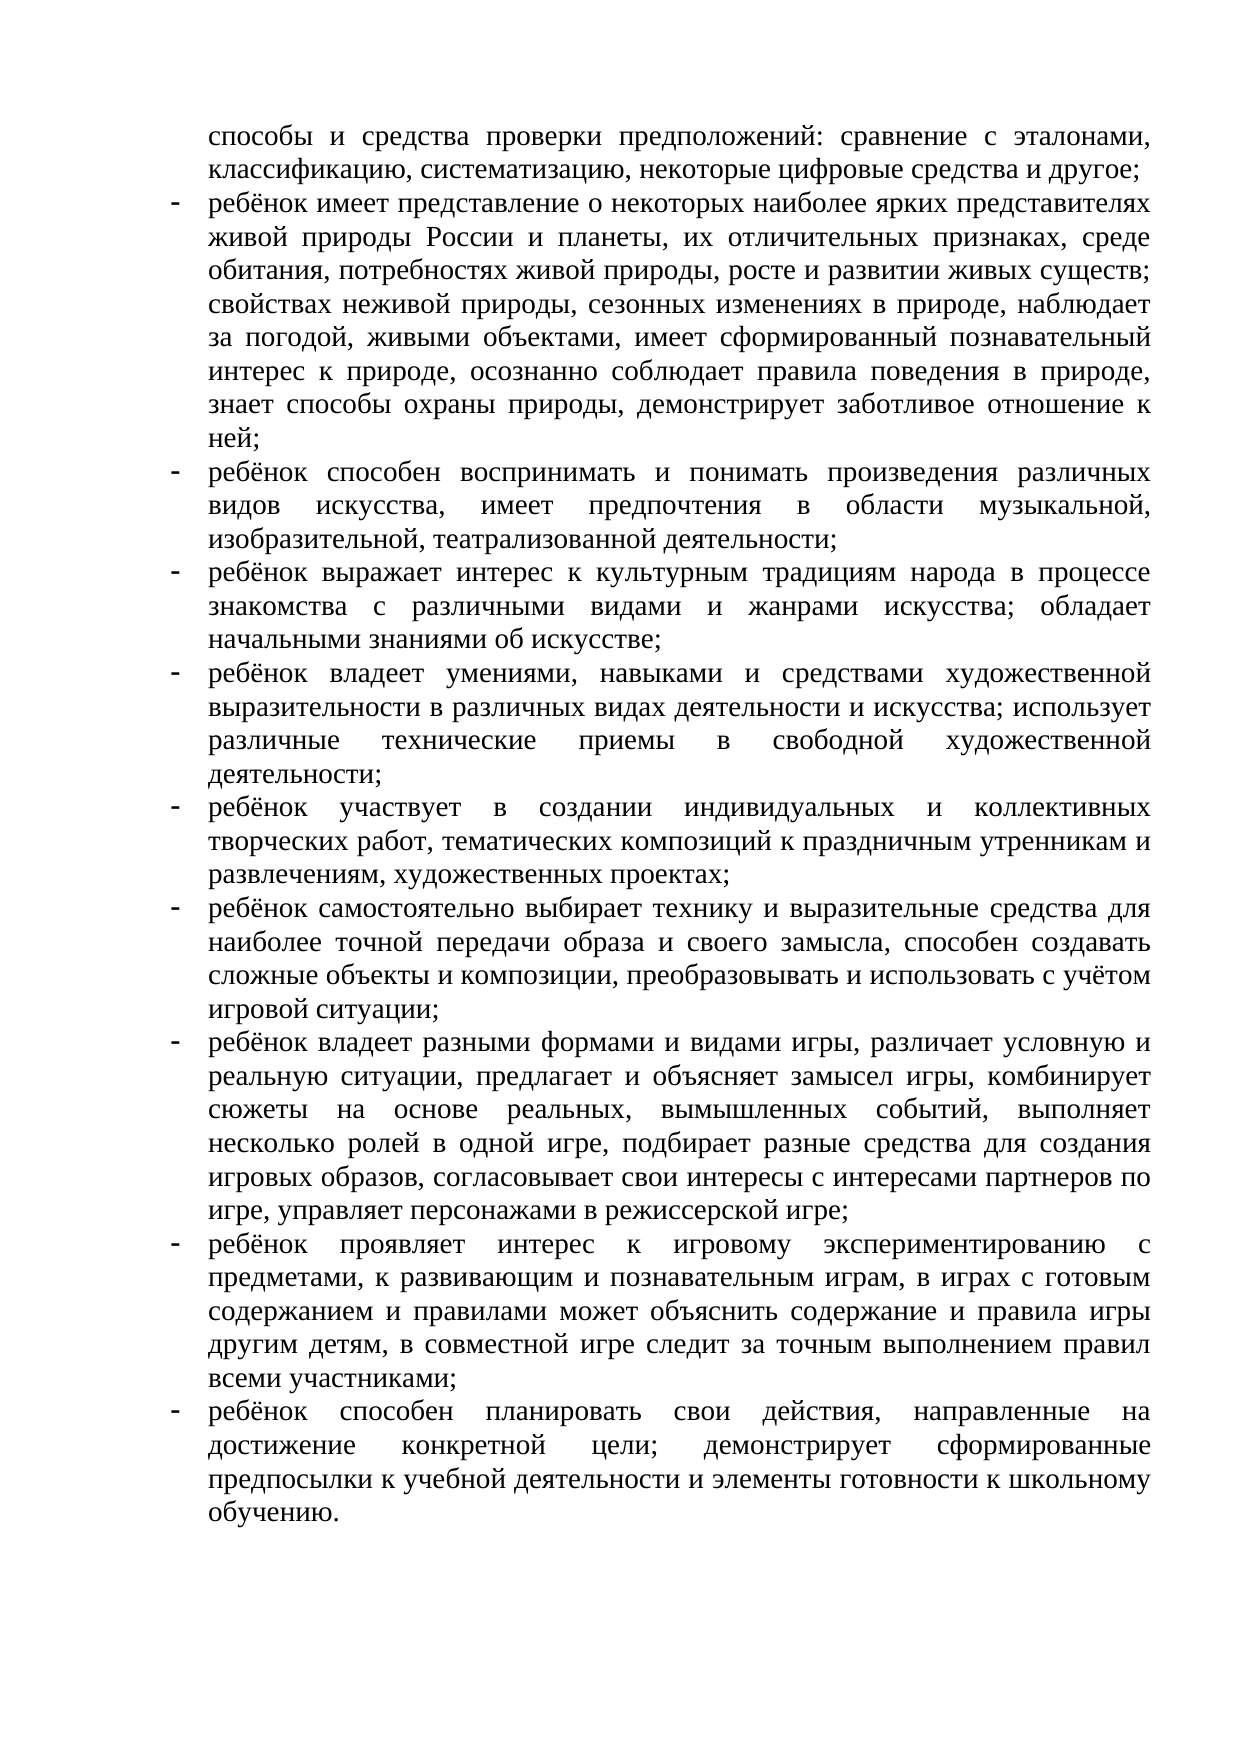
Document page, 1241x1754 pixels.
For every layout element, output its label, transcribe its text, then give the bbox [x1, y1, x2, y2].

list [170, 118, 1152, 185]
list ребёнок владеет умениями, навыками и средствами художественной выразительности в различных видах деятельности и искусства; использует различные технические приемы в свободной художественной деятельности; [170, 655, 1152, 789]
list ребёнок способен планировать свои действия, направленные на достижение конкретной цели; демонстрирует сформированные предпосылки к учебной деятельности и элементы готовности к школьному обучению. [170, 1393, 1152, 1528]
list ребёнок имеет представление о некоторых наиболее ярких представителях живой природы России и планеты, их отличительных признаках, среде обитания, потребностях живой природы, росте и развитии живых существ; свойствах неживой природы, сезонных изменениях в природе, наблюдает за погодой, живыми объектами, имеет сформированный познавательный интерес к природе, осознанно соблюдает правила поведения в природе, знает способы охраны природы, демонстрирует заботливое отношение к ней; [170, 185, 1152, 454]
list ребёнок проявляет интерес к игровому экспериментированию с предметами, к развивающим и познавательным играм, в играх с готовым содержанием и правилами может объяснить содержание и правила игры другим детям, в совместной игре следит за точным выполнением правил всеми участниками; [170, 1226, 1152, 1393]
list ребёнок выражает интерес к культурным традициям народа в процессе знакомства с различными видами и жанрами искусства; обладает начальными знаниями об искусстве; [170, 554, 1152, 655]
list ребёнок способен воспринимать и понимать произведения различных видов искусства, имеет предпочтения в области музыкальной, изобразительной, театрализованной деятельности; [170, 454, 1152, 554]
list ребёнок самостоятельно выбирает технику и выразительные средства для наиболее точной передачи образа и своего замысла, способен создавать сложные объекты и композиции, преобразовывать и использовать с учётом игровой ситуации; [170, 890, 1152, 1024]
list ребёнок участвует в создании индивидуальных и коллективных творческих работ, тематических композиций к праздничным утренникам и развлечениям, художественных проектах; [170, 789, 1152, 890]
list ребёнок владеет разными формами и видами игры, различает условную и реальную ситуации, предлагает и объясняет замысел игры, комбинирует сюжеты на основе реальных, вымышленных событий, выполняет несколько ролей в одной игре, подбирает разные средства для создания игровых образов, согласовывает свои интересы с интересами партнеров по игре, управляет персонажами в режиссерской игре; [170, 1024, 1152, 1226]
